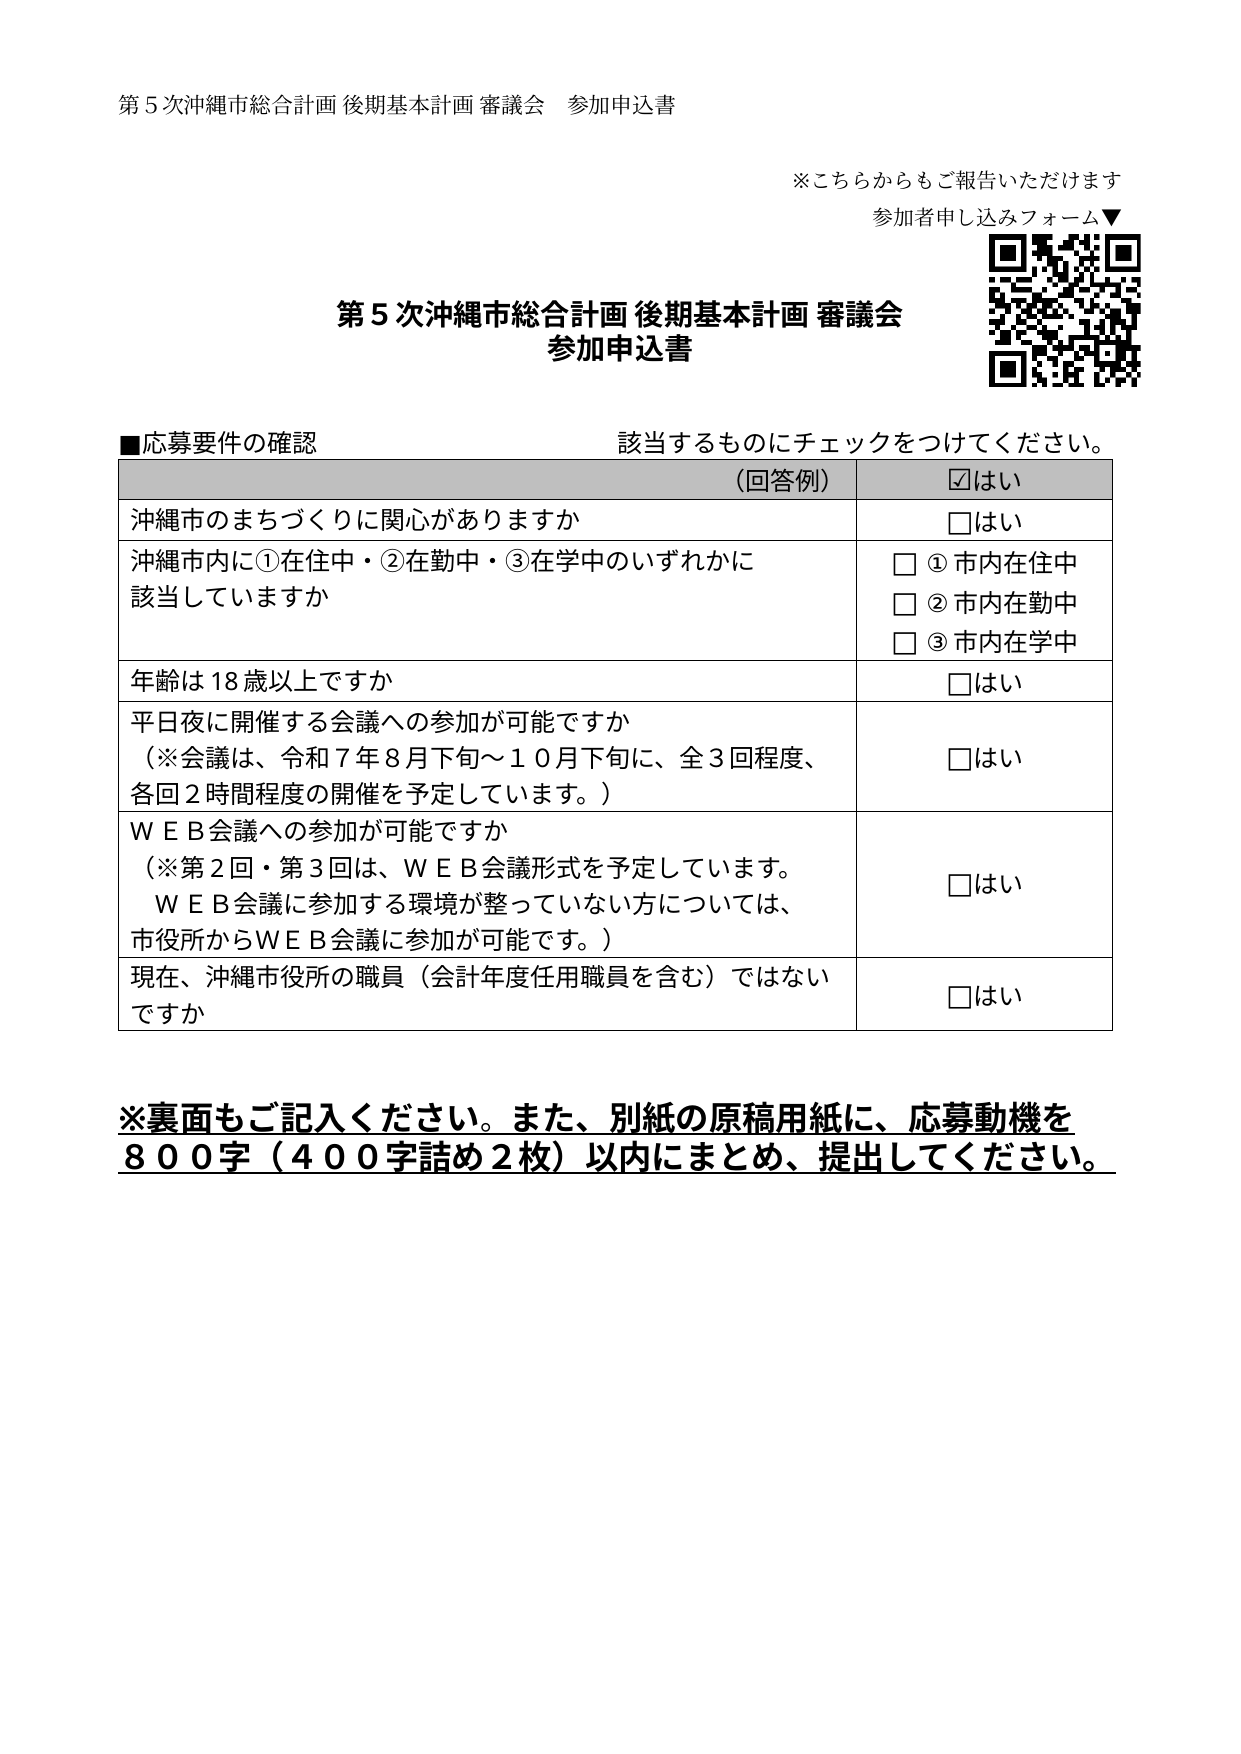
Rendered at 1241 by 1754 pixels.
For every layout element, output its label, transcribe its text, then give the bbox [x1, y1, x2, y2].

picture [989, 234, 1141, 387]
table_header （回答例） [119, 460, 856, 499]
table_header ☑はい [857, 460, 1112, 499]
text ■応募要件の確認 該当するものにチェックをつけてください。 [118, 430, 1122, 459]
table_cell 沖縄市のまちづくりに関心がありますか [119, 500, 856, 540]
table_cell □はい [857, 812, 1112, 957]
table_cell 平日夜に開催する会議への参加が可能ですか （※会議は、令和７年８月下旬～１０月下旬に、全３回程度、各回２時間程度の開催を予定しています。） [119, 702, 856, 811]
table_cell □はい [857, 958, 1112, 1030]
table_cell □はい [857, 702, 1112, 811]
text 参加者申し込みフォーム▼ [118, 198, 1122, 236]
table_cell 年齢は18歳以上ですか [119, 661, 856, 701]
text ※裏面もご記入ください。また、別紙の原稿用紙に、応募動機を [118, 1099, 1122, 1138]
table_cell WＥＢ会議への参加が可能ですか （※第2回・第3回は、WＥＢ会議形式を予定しています。 WＥＢ会議に参加する環境が整っていない方については、 市役所からＷＥＢ会議に参加が可能です。） [119, 812, 856, 957]
table_cell □はい [857, 661, 1112, 701]
text 参加申込書 [118, 333, 989, 366]
text 第５次沖縄市総合計画 後期基本計画 審議会 [118, 299, 989, 333]
table_cell □ ①市内在住中 □ ②市内在勤中 □ ③市内在学中 [857, 541, 1112, 660]
text ８００字（４００字詰め２枚）以内にまとめ、提出してください。 [118, 1138, 1122, 1177]
table_cell 沖縄市内に①在住中・②在勤中・③在学中のいずれかに 該当していますか [119, 541, 856, 660]
table_cell □はい [857, 500, 1112, 540]
table_cell 現在、沖縄市役所の職員（会計年度任用職員を含む）ではないですか [119, 958, 856, 1030]
text ※こちらからもご報告いただけます [118, 161, 1122, 198]
